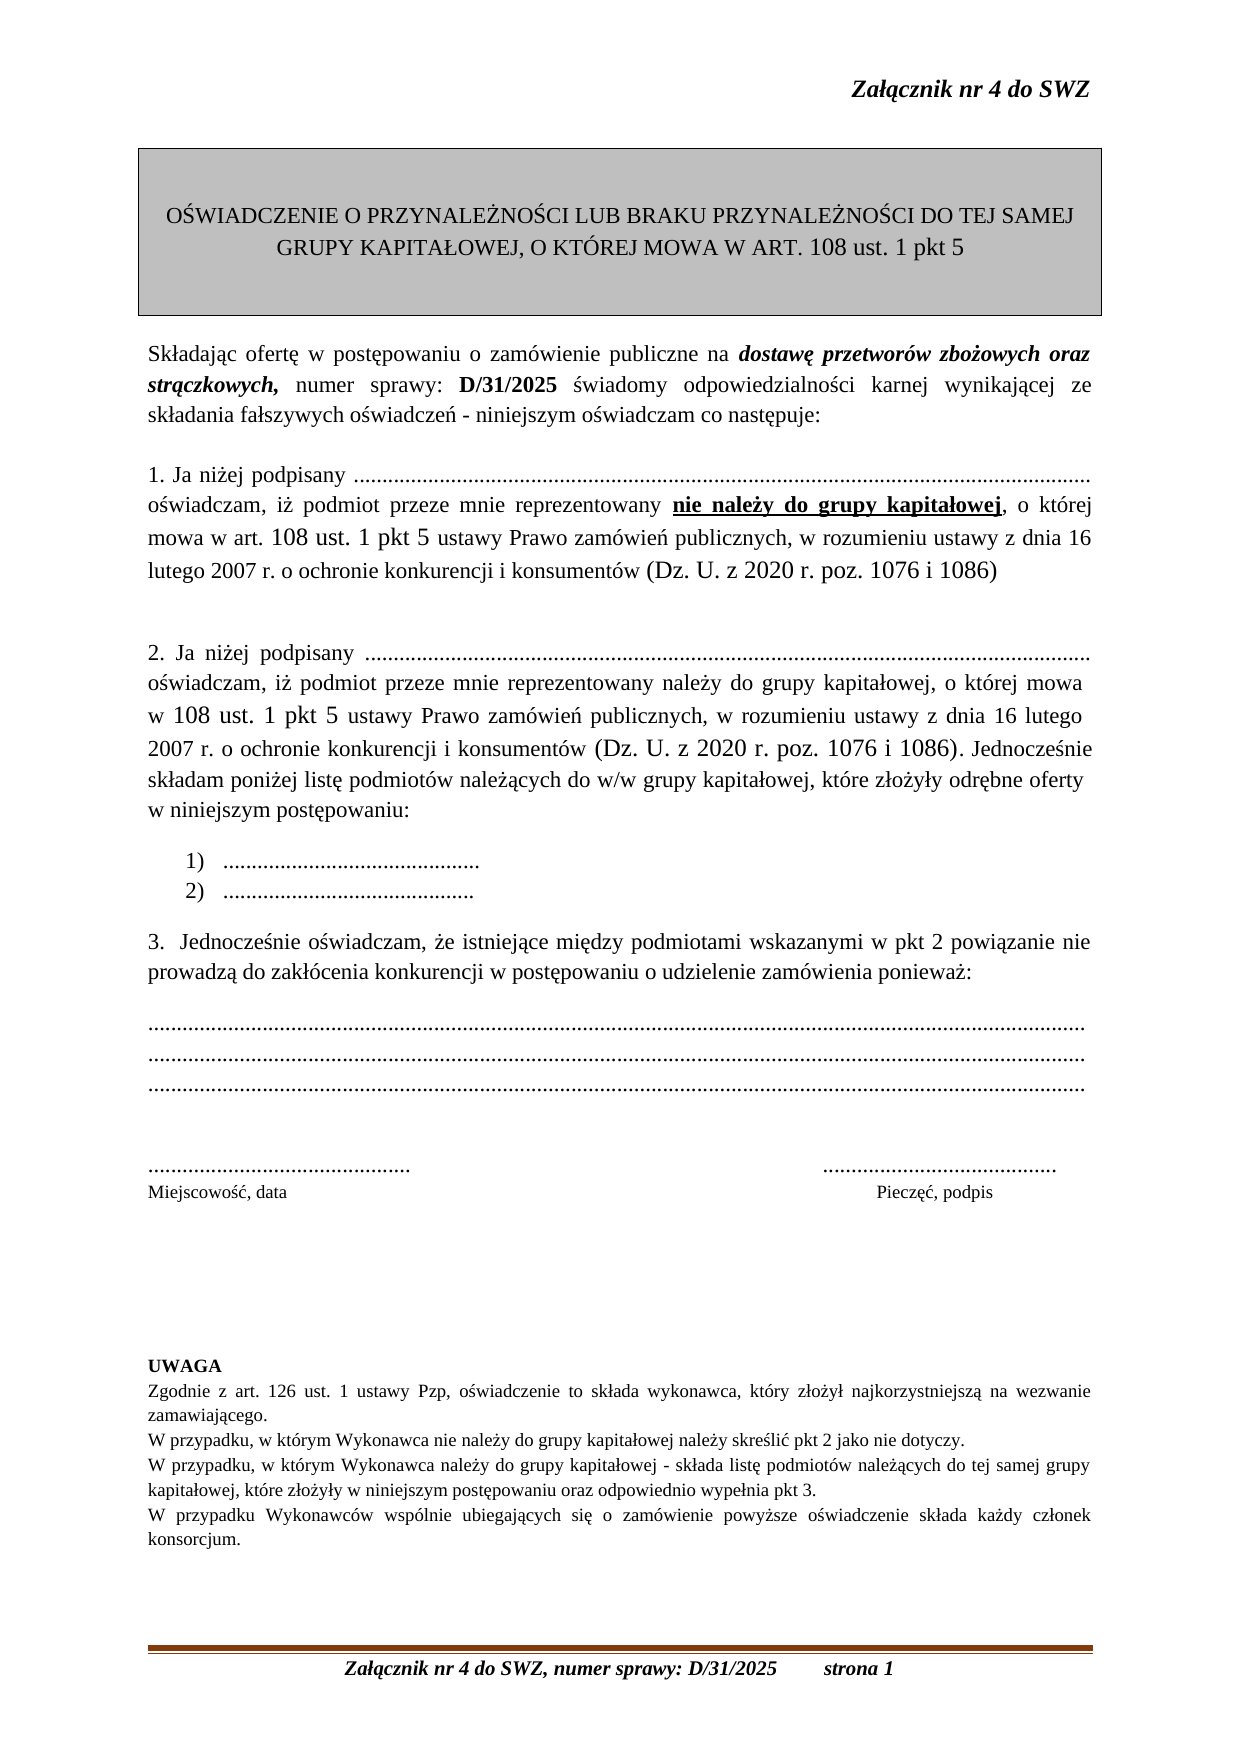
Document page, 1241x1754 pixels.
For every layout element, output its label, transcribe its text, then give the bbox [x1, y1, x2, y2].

text ............................................................................................................................................................................................................................................................................................................................................................................................................................................................................................................ [148, 1009, 1093, 1096]
text W przypadku, w którym Wykonawca nie należy do grupy kapitałowej należy skreślić pkt 2 jako nie dotyczy. [148, 1429, 1093, 1451]
text 3. Jednocześnie oświadczam, że istniejące między podmiotami wskazanymi w pkt 2 powiązanie nie prowadzą do zakłócenia konkurencji w postępowaniu o udzielenie zamówienia ponieważ: [148, 928, 1093, 985]
text Zgodnie z art. 126 ust. 1 ustawy Pzp, oświadczenie to składa wykonawca, który złożył najkorzystniejszą na wezwanie zamawiającego. [148, 1379, 1093, 1426]
text UWAGA [148, 1355, 1093, 1376]
text W przypadku Wykonawców wspólnie ubiegających się o zamówienie powyższe oświadczenie składa każdy członek konsorcjum. [148, 1503, 1093, 1550]
text 1. Ja niżej podpisany ................................................................................................................................. oświadczam, iż podmiot przeze mnie reprezentowany nie należy do grupy kapitałowej, o której mowa w art. 108 ust. 1 pkt 5 ustawy Prawo zamówień publicznych, w rozumieniu ustawy z dnia 16 lutego 2007 r. o ochronie konkurencji i konsumentów (Dz. U. z 2020 r. poz. 1076 i 1086) [148, 461, 1093, 584]
text W przypadku, w którym Wykonawca należy do grupy kapitałowej - składa listę podmiotów należących do tej samej grupy kapitałowej, które złożyły w niniejszym postępowaniu oraz odpowiednio wypełnia pkt 3. [148, 1454, 1093, 1500]
text Miejscowość, data Pieczęć, podpis [148, 1181, 1093, 1203]
text OŚWIADCZENIE O PRZYNALEŻNOŚCI LUB BRAKU PRZYNALEŻNOŚCI DO TEJ SAMEJ GRUPY KAPITAŁOWEJ, O KTÓREJ MOWA W ART. 108 ust. 1 pkt 5 [139, 199, 1101, 261]
list ............................................. [185, 847, 1093, 873]
text .............................................. ......................................... [148, 1151, 1093, 1177]
text Składając ofertę w postępowaniu o zamówienie publiczne na dostawę przetworów zbożowych oraz strączkowych, numer sprawy: D/31/2025 świadomy odpowiedzialności karnej wynikającej ze składania fałszywych oświadczeń - niniejszym oświadczam co następuje: [148, 340, 1093, 427]
list ............................................ [185, 877, 1093, 903]
text 2. Ja niżej podpisany ............................................................................................................................... oświadczam, iż podmiot przeze mnie reprezentowany należy do grupy kapitałowej, o której mowa w 108 ust. 1 pkt 5 ustawy Prawo zamówień publicznych, w rozumieniu ustawy z dnia 16 lutego 2007 r. o ochronie konkurencji i konsumentów (Dz. U. z 2020 r. poz. 1076 i 1086). Jednocześnie składam poniżej listę podmiotów należących do w/w grupy kapitałowej, które złożyły odrębne oferty w niniejszym postępowaniu: [148, 639, 1093, 822]
